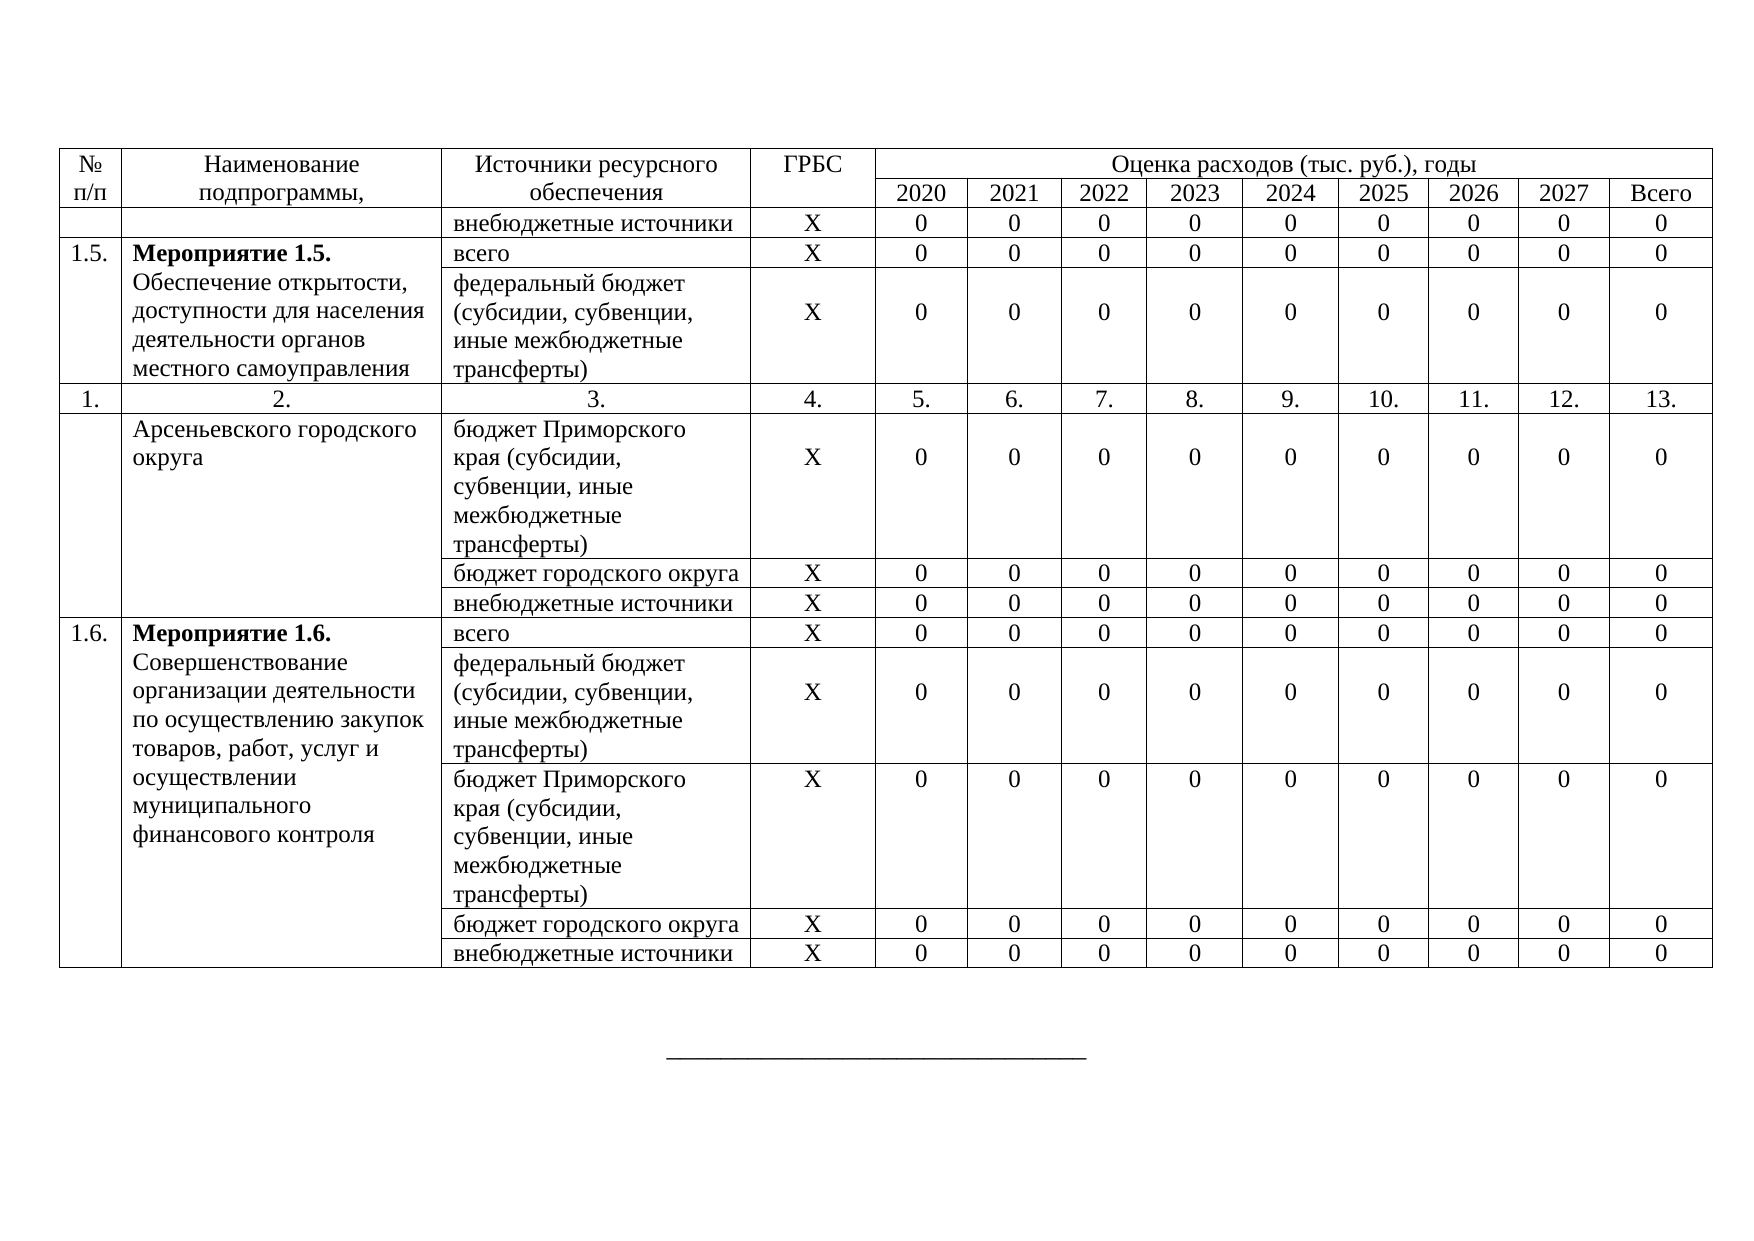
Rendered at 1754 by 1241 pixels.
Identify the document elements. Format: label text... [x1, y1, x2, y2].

table_cell 0 [1062, 208, 1146, 237]
table_cell Х [751, 648, 875, 763]
table_cell 0 [1243, 238, 1338, 267]
table_header ГРБС [751, 149, 875, 207]
table_cell 0 [1339, 238, 1428, 267]
table_cell 0 [968, 559, 1061, 587]
table_cell 0 [1243, 208, 1338, 237]
table_cell 0 [876, 268, 967, 383]
table_cell 0 [1147, 268, 1242, 383]
table_cell 4. [751, 384, 875, 413]
table_cell 2024 [1243, 179, 1338, 207]
table_cell 0 [1147, 208, 1242, 237]
table_cell 0 [1062, 764, 1146, 908]
table_cell 0 [1429, 238, 1518, 267]
table_cell 0 [1429, 414, 1518, 557]
table_cell 0 [1610, 618, 1712, 647]
table_cell бюджет Приморского края (субсидии, субвенции, иные межбюджетные трансферты) [442, 414, 750, 557]
table_header Оценка расходов (тыс. руб.), годы [876, 149, 1712, 177]
table_cell Х [751, 588, 875, 617]
table_cell Х [751, 764, 875, 908]
table_cell 1.5. [60, 238, 121, 383]
table_cell 2021 [968, 179, 1061, 207]
table_cell 0 [1062, 618, 1146, 647]
table_cell 0 [876, 588, 967, 617]
table_cell 0 [1147, 764, 1242, 908]
table_cell 2027 [1519, 179, 1609, 207]
table_cell 0 [1243, 414, 1338, 557]
table_cell 0 [968, 268, 1061, 383]
table_cell 0 [1429, 648, 1518, 763]
table_cell внебюджетные источники [442, 208, 750, 237]
table_cell 1. [60, 384, 121, 413]
table_cell 0 [876, 208, 967, 237]
table_cell 0 [1339, 909, 1428, 937]
table_cell 0 [1610, 208, 1712, 237]
table_cell 0 [1519, 208, 1609, 237]
table_cell 0 [1243, 909, 1338, 937]
table_cell 0 [1339, 208, 1428, 237]
table_cell 0 [876, 909, 967, 937]
table_cell 0 [1519, 764, 1609, 908]
table_cell 11. [1429, 384, 1518, 413]
table_header Источники ресурсного обеспечения [442, 149, 750, 207]
table_cell 0 [1243, 559, 1338, 587]
table_cell 0 [1610, 238, 1712, 267]
table_cell бюджет городского округа [442, 909, 750, 937]
table_cell 0 [1519, 939, 1609, 967]
table_cell 0 [968, 909, 1061, 937]
table_cell 0 [1243, 268, 1338, 383]
table_cell 0 [876, 764, 967, 908]
table_cell 0 [1339, 559, 1428, 587]
table_cell 9. [1243, 384, 1338, 413]
table_cell 2026 [1429, 179, 1518, 207]
table_cell 0 [1147, 559, 1242, 587]
table_cell 0 [1339, 268, 1428, 383]
table_cell 0 [1610, 414, 1712, 557]
table_cell 0 [968, 939, 1061, 967]
table_cell всего [442, 618, 750, 647]
table_header № п/п [60, 149, 121, 207]
table_cell внебюджетные источники [442, 588, 750, 617]
table_cell 0 [1610, 588, 1712, 617]
table_cell 0 [1147, 618, 1242, 647]
table_cell федеральный бюджет (субсидии, субвенции, иные межбюджетные трансферты) [442, 648, 750, 763]
table_cell 0 [1429, 764, 1518, 908]
table_cell 0 [1519, 588, 1609, 617]
table_cell 0 [968, 414, 1061, 557]
table_cell 0 [1610, 764, 1712, 908]
table_cell 0 [1062, 648, 1146, 763]
table_cell 13. [1610, 384, 1712, 413]
table_cell федеральный бюджет (субсидии, субвенции, иные межбюджетные трансферты) [442, 268, 750, 383]
table_cell Х [751, 559, 875, 587]
table_cell 0 [1429, 559, 1518, 587]
table_cell 0 [876, 414, 967, 557]
table_cell 0 [1519, 909, 1609, 937]
table_cell 0 [1429, 909, 1518, 937]
table_cell 8. [1147, 384, 1242, 413]
table_cell 0 [1519, 618, 1609, 647]
table_cell Всего [1610, 179, 1712, 207]
table_cell внебюджетные источники [442, 939, 750, 967]
table_cell 0 [1243, 648, 1338, 763]
table_cell 0 [876, 648, 967, 763]
table_cell 0 [968, 588, 1061, 617]
table_cell 0 [1147, 939, 1242, 967]
table_cell 0 [1519, 648, 1609, 763]
table_cell 0 [1610, 648, 1712, 763]
table_cell 0 [1429, 588, 1518, 617]
table_cell 0 [968, 238, 1061, 267]
table_cell 0 [1610, 909, 1712, 937]
table_cell 0 [1147, 414, 1242, 557]
table_cell 0 [968, 764, 1061, 908]
table_cell 0 [1243, 588, 1338, 617]
table_cell 0 [1519, 414, 1609, 557]
table_cell 0 [1519, 238, 1609, 267]
table_cell 2020 [876, 179, 967, 207]
table_cell 0 [1429, 618, 1518, 647]
table_cell [60, 414, 121, 617]
table_cell 10. [1339, 384, 1428, 413]
table_cell Мероприятие 1.5. Обеспечение открытости, доступности для населения деятельности органов местного самоуправления [122, 238, 441, 383]
table_cell 0 [1519, 559, 1609, 587]
table_cell 2025 [1339, 179, 1428, 207]
table_cell 0 [876, 559, 967, 587]
table_cell 6. [968, 384, 1061, 413]
table_cell Арсеньевского городского округа [122, 414, 441, 617]
table_cell Х [751, 238, 875, 267]
table_cell 0 [1519, 268, 1609, 383]
table_cell бюджет Приморского края (субсидии, субвенции, иные межбюджетные трансферты) [442, 764, 750, 908]
table_cell 0 [1610, 559, 1712, 587]
table_cell бюджет городского округа [442, 559, 750, 587]
table_cell 0 [1243, 618, 1338, 647]
table_cell 0 [1243, 764, 1338, 908]
table_cell 0 [1429, 208, 1518, 237]
table_cell 0 [1062, 559, 1146, 587]
table_cell 0 [1062, 238, 1146, 267]
table_cell 0 [1243, 939, 1338, 967]
table_cell Мероприятие 1.6. Совершенствование организации деятельности по осуществлению закупок товаров, работ, услуг и осуществлении муниципального финансового контроля [122, 618, 441, 967]
table_cell 0 [1062, 588, 1146, 617]
text _______________________________ [118, 1031, 1634, 1062]
table_cell всего [442, 238, 750, 267]
table_cell 0 [876, 939, 967, 967]
table_cell 0 [1062, 268, 1146, 383]
table_cell 0 [1339, 764, 1428, 908]
table_cell 0 [1147, 909, 1242, 937]
table_cell 2023 [1147, 179, 1242, 207]
table_cell 0 [1339, 414, 1428, 557]
table_cell 0 [1610, 268, 1712, 383]
table_cell 12. [1519, 384, 1609, 413]
table_cell 0 [1339, 648, 1428, 763]
table_cell 7. [1062, 384, 1146, 413]
table_cell 0 [1062, 414, 1146, 557]
table_cell 0 [876, 618, 967, 647]
table_cell 0 [1429, 268, 1518, 383]
table_cell 0 [968, 618, 1061, 647]
table_cell Х [751, 268, 875, 383]
table_cell 0 [968, 648, 1061, 763]
table_cell 5. [876, 384, 967, 413]
table_cell Х [751, 208, 875, 237]
table_cell Х [751, 414, 875, 557]
table_cell 2022 [1062, 179, 1146, 207]
table_cell Х [751, 618, 875, 647]
table_cell 0 [1339, 588, 1428, 617]
table_cell 0 [1610, 939, 1712, 967]
table_cell 0 [1147, 648, 1242, 763]
table_cell 0 [1429, 939, 1518, 967]
table_cell Х [751, 909, 875, 937]
table_cell Х [751, 939, 875, 967]
table_cell 0 [1062, 939, 1146, 967]
table_cell 0 [1339, 618, 1428, 647]
table_cell 0 [876, 238, 967, 267]
table_cell 0 [1147, 238, 1242, 267]
table_cell 0 [1147, 588, 1242, 617]
table_header Наименование подпрограммы, программы, принятой в соответствии с требованиями федерального законодательства в сфере реализации муниципальной программы [122, 149, 441, 207]
table_cell 0 [968, 208, 1061, 237]
table_cell 0 [1062, 909, 1146, 937]
table_cell 1.6. [60, 618, 121, 967]
table_cell 2. [122, 384, 441, 413]
table_cell 3. [442, 384, 750, 413]
table_cell 0 [1339, 939, 1428, 967]
